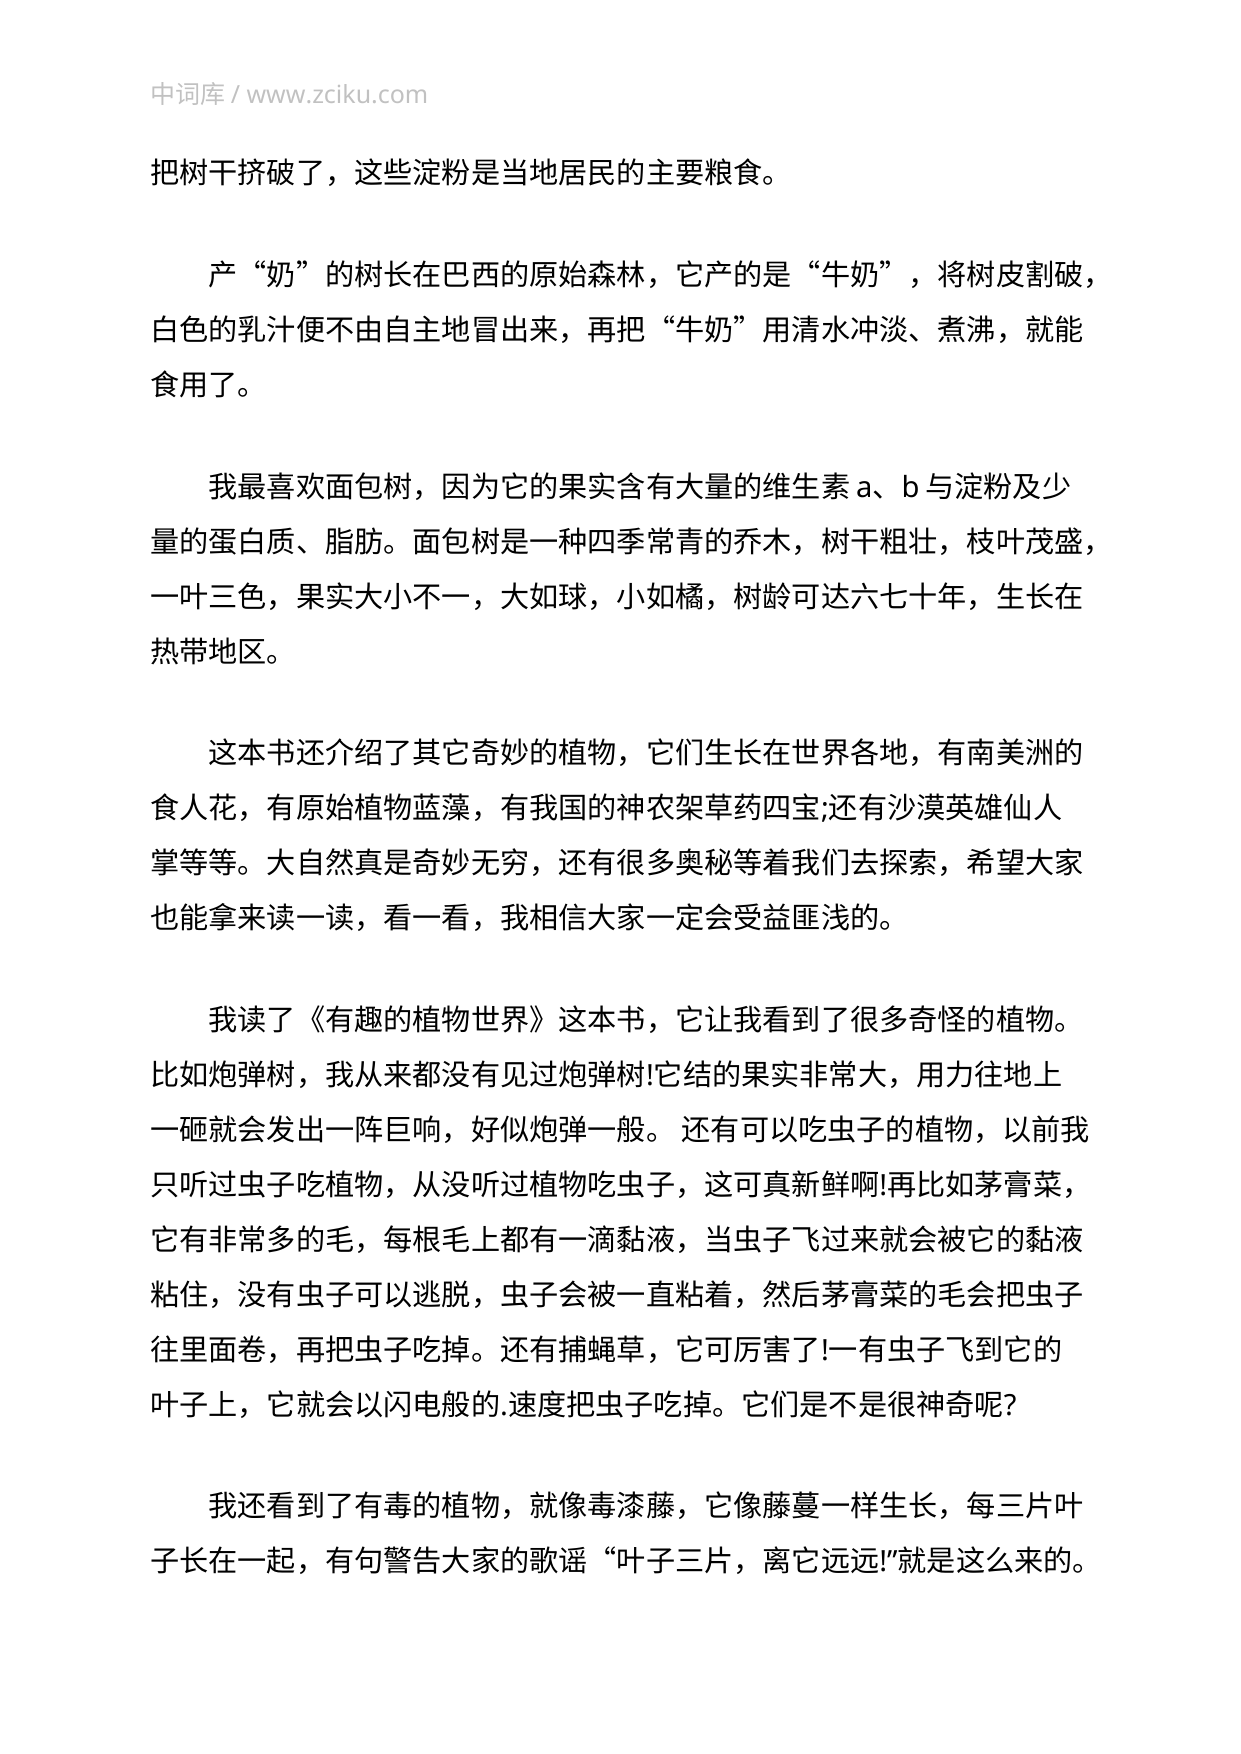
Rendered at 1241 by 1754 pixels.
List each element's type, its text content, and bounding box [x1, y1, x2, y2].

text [150, 1483, 1090, 1580]
text 这本书还介绍了其它奇妙的植物，它们生长在世界各地，有南美洲的食人花，有原始植物蓝藻，有我国的神农架草药四宝;还有沙漠英雄仙人掌等等。大自然真是奇妙无穷，还有很多奥秘等着我们去探索，希望大家也能拿来读一读，看一看，我相信大家一定会受益匪浅的。 [150, 730, 1090, 937]
text 我读了《有趣的植物世界》这本书，它让我看到了很多奇怪的植物。比如炮弹树，我从来都没有见过炮弹树!它结的果实非常大，用力往地上一砸就会发出一阵巨响，好似炮弹一般。 还有可以吃虫子的植物，以前我只听过虫子吃植物，从没听过植物吃虫子，这可真新鲜啊!再比如茅膏菜，它有非常多的毛，每根毛上都有一滴黏液，当虫子飞过来就会被它的黏液粘住，没有虫子可以逃脱，虫子会被一直粘着，然后茅膏菜的毛会把虫子往里面卷，再把虫子吃掉。还有捕蝇草，它可厉害了!一有虫子飞到它的叶子上，它就会以闪电般的.速度把虫子吃掉。它们是不是很神奇呢? [150, 996, 1090, 1423]
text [150, 150, 1090, 192]
text 我最喜欢面包树，因为它的果实含有大量的维生素a、b与淀粉及少量的蛋白质、脂肪。面包树是一种四季常青的乔木，树干粗壮，枝叶茂盛，一叶三色，果实大小不一，大如球，小如橘，树龄可达六七十年，生长在热带地区。 [150, 463, 1090, 670]
text 产“奶”的树长在巴西的原始森林，它产的是“牛奶”，将树皮割破，白色的乳汁便不由自主地冒出来，再把“牛奶”用清水冲淡、煮沸，就能食用了。 [150, 252, 1090, 404]
